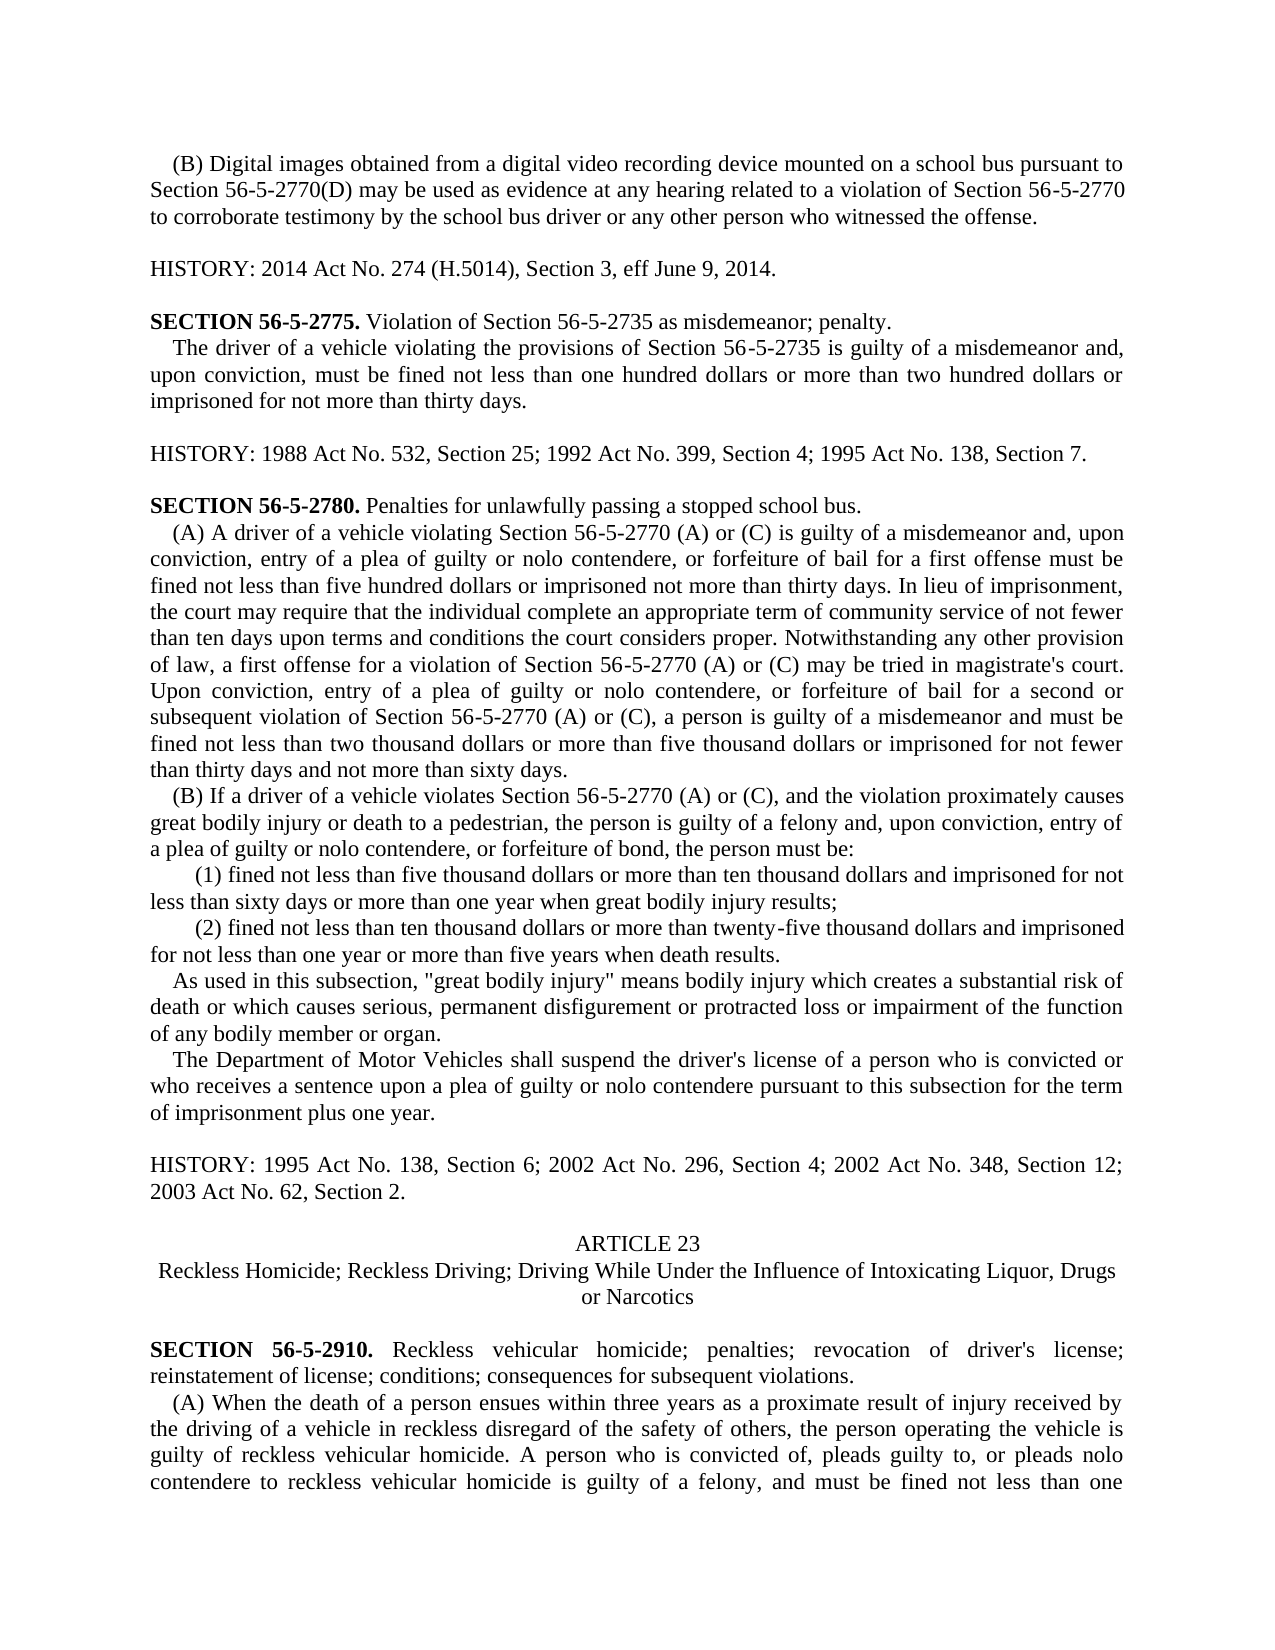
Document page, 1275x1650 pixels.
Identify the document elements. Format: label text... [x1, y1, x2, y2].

text (B) Digital images obtained from a digital video recording device mounted on a school bus pursuant to Section 56-5-2770(D) may be used as evidence at any hearing related to a violation of Section 56-5-2770 to corroborate testimony by the school bus driver or any other person who witnessed the offense. [150, 150, 1125, 229]
text Reckless Homicide; Reckless Driving; Driving While Under the Influence of Intoxicating Liquor, Drugs or Narcotics [150, 1257, 1125, 1309]
text The Department of Motor Vehicles shall suspend the driver's license of a person who is convicted or who receives a sentence upon a plea of guilty or nolo contendere pursuant to this subsection for the term of imprisonment plus one year. [150, 1046, 1125, 1125]
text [150, 1389, 1125, 1494]
text (1) fined not less than five thousand dollars or more than ten thousand dollars and imprisoned for not less than sixty days or more than one year when great bodily injury results; [150, 862, 1125, 914]
text HISTORY: 2014 Act No. 274 (H.5014), Section 3, eff June 9, 2014. [150, 255, 1125, 282]
text (2) fined not less than ten thousand dollars or more than twenty-five thousand dollars and imprisoned for not less than one year or more than five years when death results. [150, 914, 1125, 967]
text The driver of a vehicle violating the provisions of Section 56-5-2735 is guilty of a misdemeanor and, upon conviction, must be fined not less than one hundred dollars or more than two hundred dollars or imprisoned for not more than thirty days. [150, 334, 1125, 413]
text (A) A driver of a vehicle violating Section 56-5-2770 (A) or (C) is guilty of a misdemeanor and, upon conviction, entry of a plea of guilty or nolo contendere, or forfeiture of bail for a first offense must be fined not less than five hundred dollars or imprisoned not more than thirty days. In lieu of imprisonment, the court may require that the individual complete an appropriate term of community service of not fewer than ten days upon terms and conditions the court considers proper. Notwithstanding any other provision of law, a first offense for a violation of Section 56-5-2770 (A) or (C) may be tried in magistrate's court. Upon conviction, entry of a plea of guilty or nolo contendere, or forfeiture of bail for a second or subsequent violation of Section 56-5-2770 (A) or (C), a person is guilty of a misdemeanor and must be fined not less than two thousand dollars or more than five thousand dollars or imprisoned for not fewer than thirty days and not more than sixty days. [150, 519, 1125, 782]
text HISTORY: 1988 Act No. 532, Section 25; 1992 Act No. 399, Section 4; 1995 Act No. 138, Section 7. [150, 440, 1125, 466]
text HISTORY: 1995 Act No. 138, Section 6; 2002 Act No. 296, Section 4; 2002 Act No. 348, Section 12; 2003 Act No. 62, Section 2. [150, 1151, 1125, 1204]
text SECTION 56-5-2775. Violation of Section 56-5-2735 as misdemeanor; penalty. [150, 308, 1125, 334]
text ARTICLE 23 [150, 1231, 1125, 1257]
text (B) If a driver of a vehicle violates Section 56-5-2770 (A) or (C), and the violation proximately causes great bodily injury or death to a pedestrian, the person is guilty of a felony and, upon conviction, entry of a plea of guilty or nolo contendere, or forfeiture of bond, the person must be: [150, 782, 1125, 862]
text As used in this subsection, "great bodily injury" means bodily injury which creates a substantial risk of death or which causes serious, permanent disfigurement or protracted loss or impairment of the function of any bodily member or organ. [150, 967, 1125, 1046]
text SECTION 56-5-2780. Penalties for unlawfully passing a stopped school bus. [150, 493, 1125, 519]
text SECTION 56-5-2910. Reckless vehicular homicide; penalties; revocation of driver's license; reinstatement of license; conditions; consequences for subsequent violations. [150, 1336, 1125, 1389]
